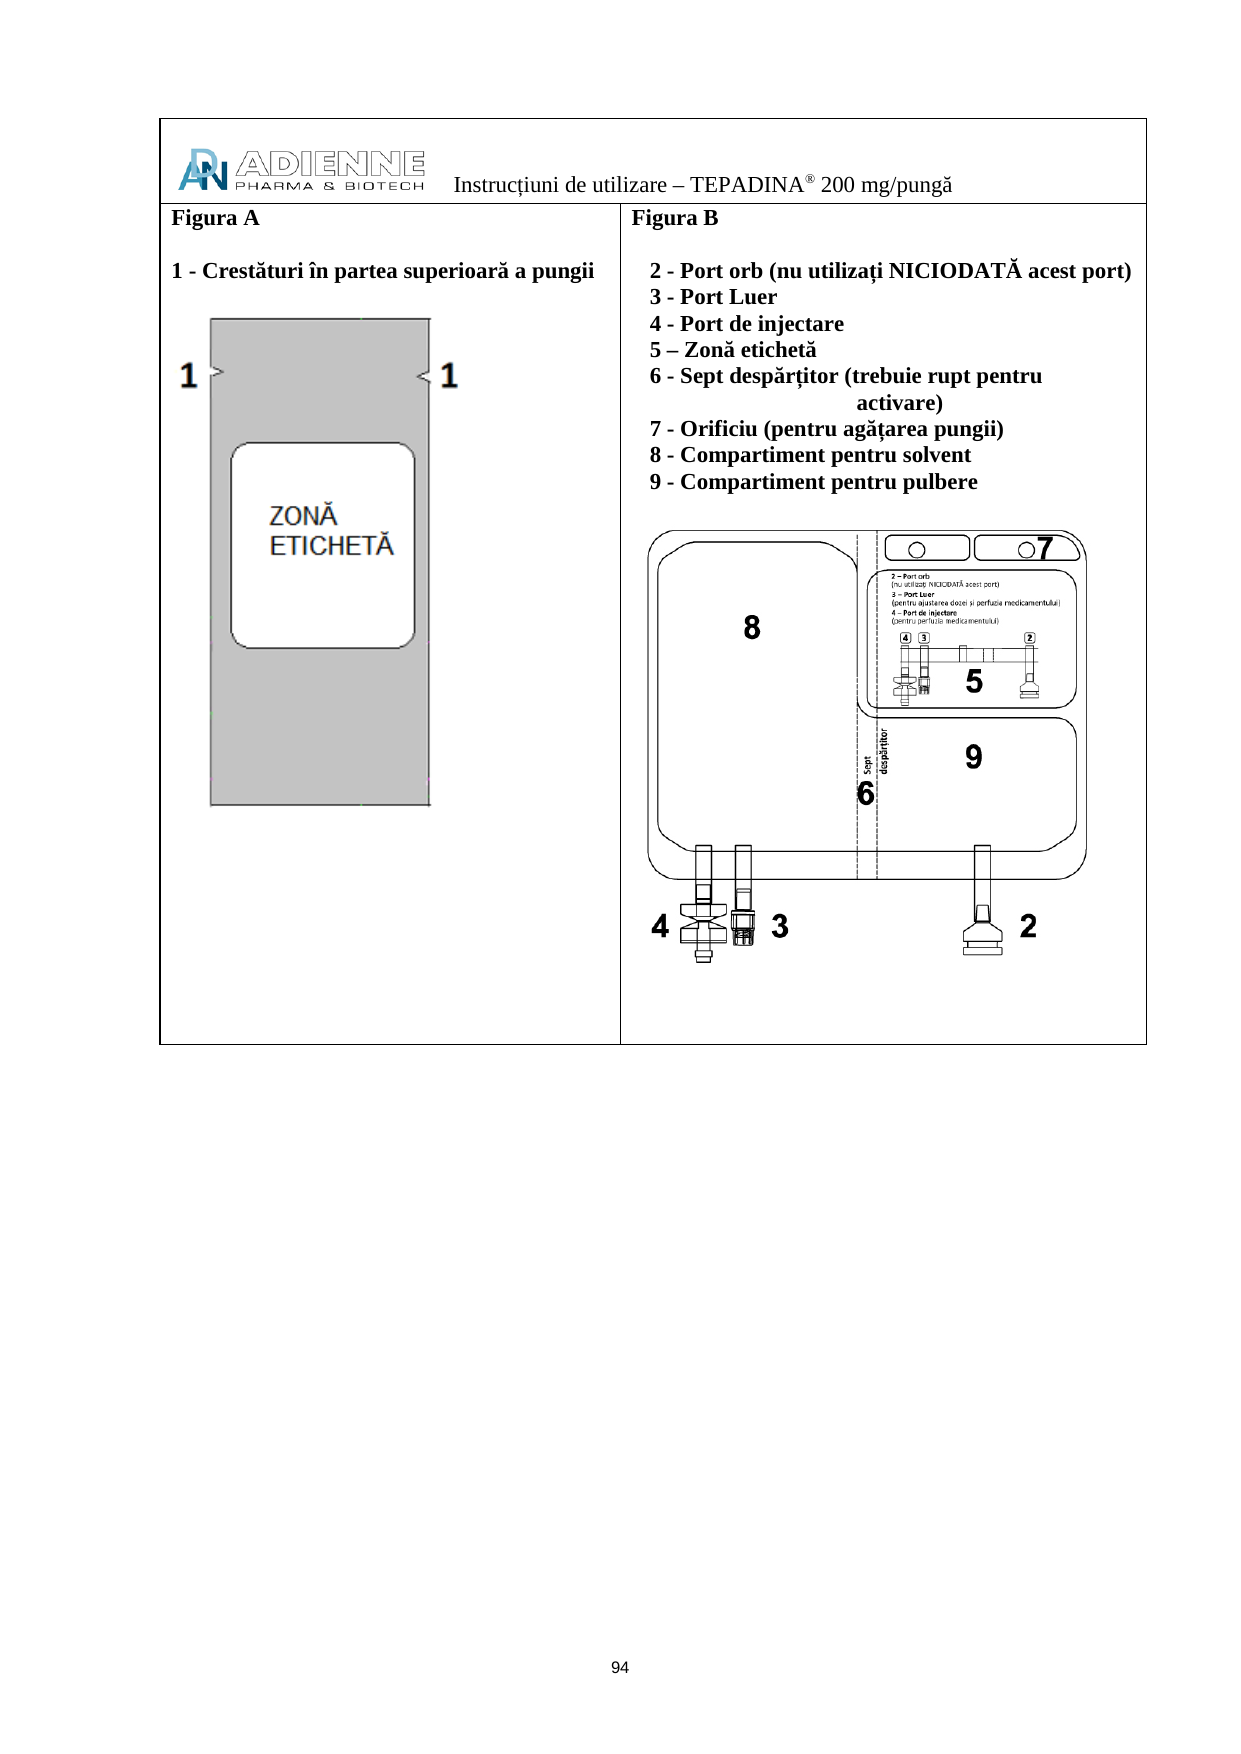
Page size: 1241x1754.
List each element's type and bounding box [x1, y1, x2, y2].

picture [171, 145, 431, 193]
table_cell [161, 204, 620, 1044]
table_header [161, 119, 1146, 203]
picture [631, 520, 1135, 992]
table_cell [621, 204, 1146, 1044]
picture [171, 309, 468, 817]
